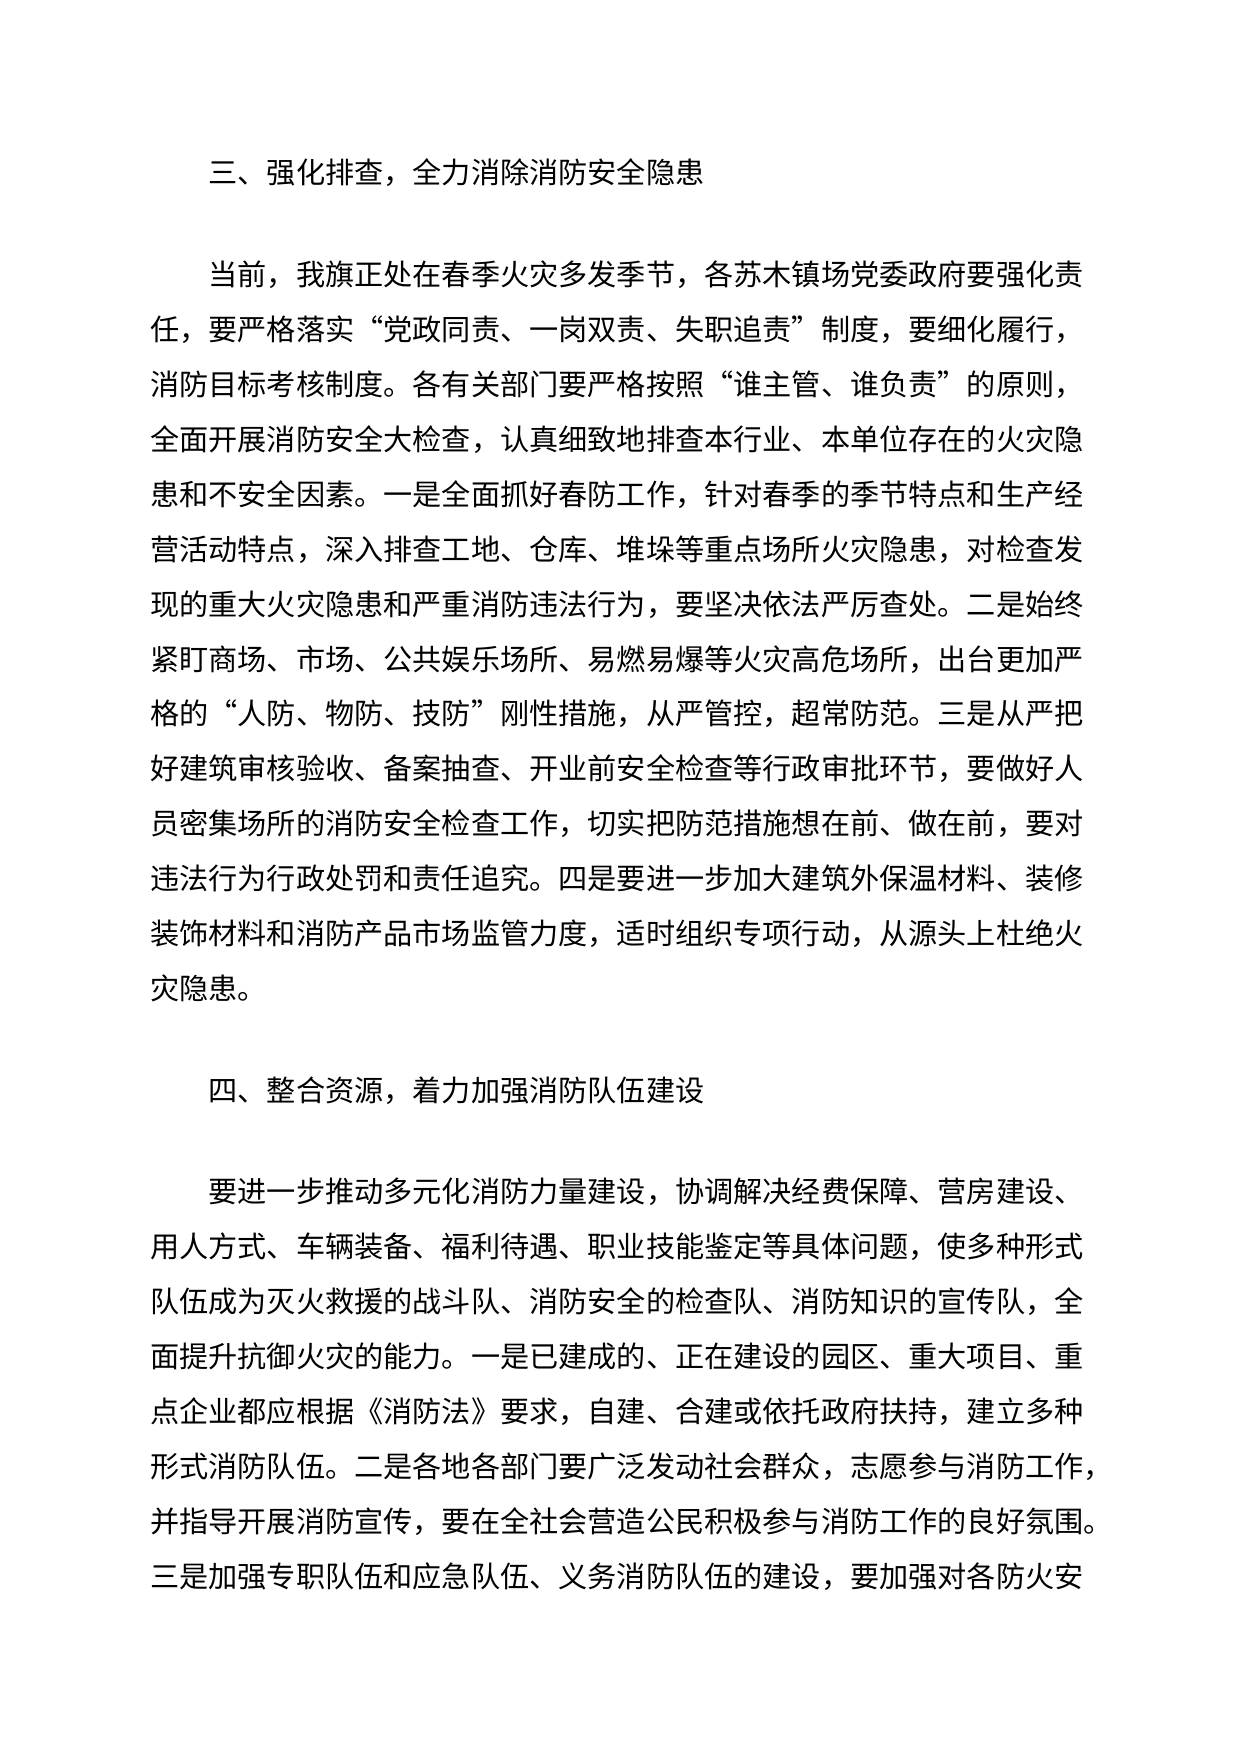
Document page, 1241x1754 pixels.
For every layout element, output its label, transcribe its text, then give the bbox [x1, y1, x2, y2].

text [150, 1169, 1090, 1596]
text 三、强化排查，全力消除消防安全隐患 [150, 150, 1090, 192]
text 四、整合资源，着力加强消防队伍建设 [150, 1067, 1090, 1109]
text 当前，我旗正处在春季火灾多发季节，各苏木镇场党委政府要强化责任，要严格落实“党政同责、一岗双责、失职追责”制度，要细化履行，消防目标考核制度。各有关部门要严格按照“谁主管、谁负责”的原则，全面开展消防安全大检查，认真细致地排查本行业、本单位存在的火灾隐患和不安全因素。一是全面抓好春防工作，针对春季的季节特点和生产经营活动特点，深入排查工地、仓库、堆垛等重点场所火灾隐患，对检查发现的重大火灾隐患和严重消防违法行为，要坚决依法严厉查处。二是始终紧盯商场、市场、公共娱乐场所、易燃易爆等火灾高危场所，出台更加严格的“人防、物防、技防”刚性措施，从严管控，超常防范。三是从严把好建筑审核验收、备案抽查、开业前安全检查等行政审批环节，要做好人员密集场所的消防安全检查工作，切实把防范措施想在前、做在前，要对违法行为行政处罚和责任追究。四是要进一步加大建筑外保温材料、装修装饰材料和消防产品市场监管力度，适时组织专项行动，从源头上杜绝火灾隐患。 [150, 252, 1090, 1008]
